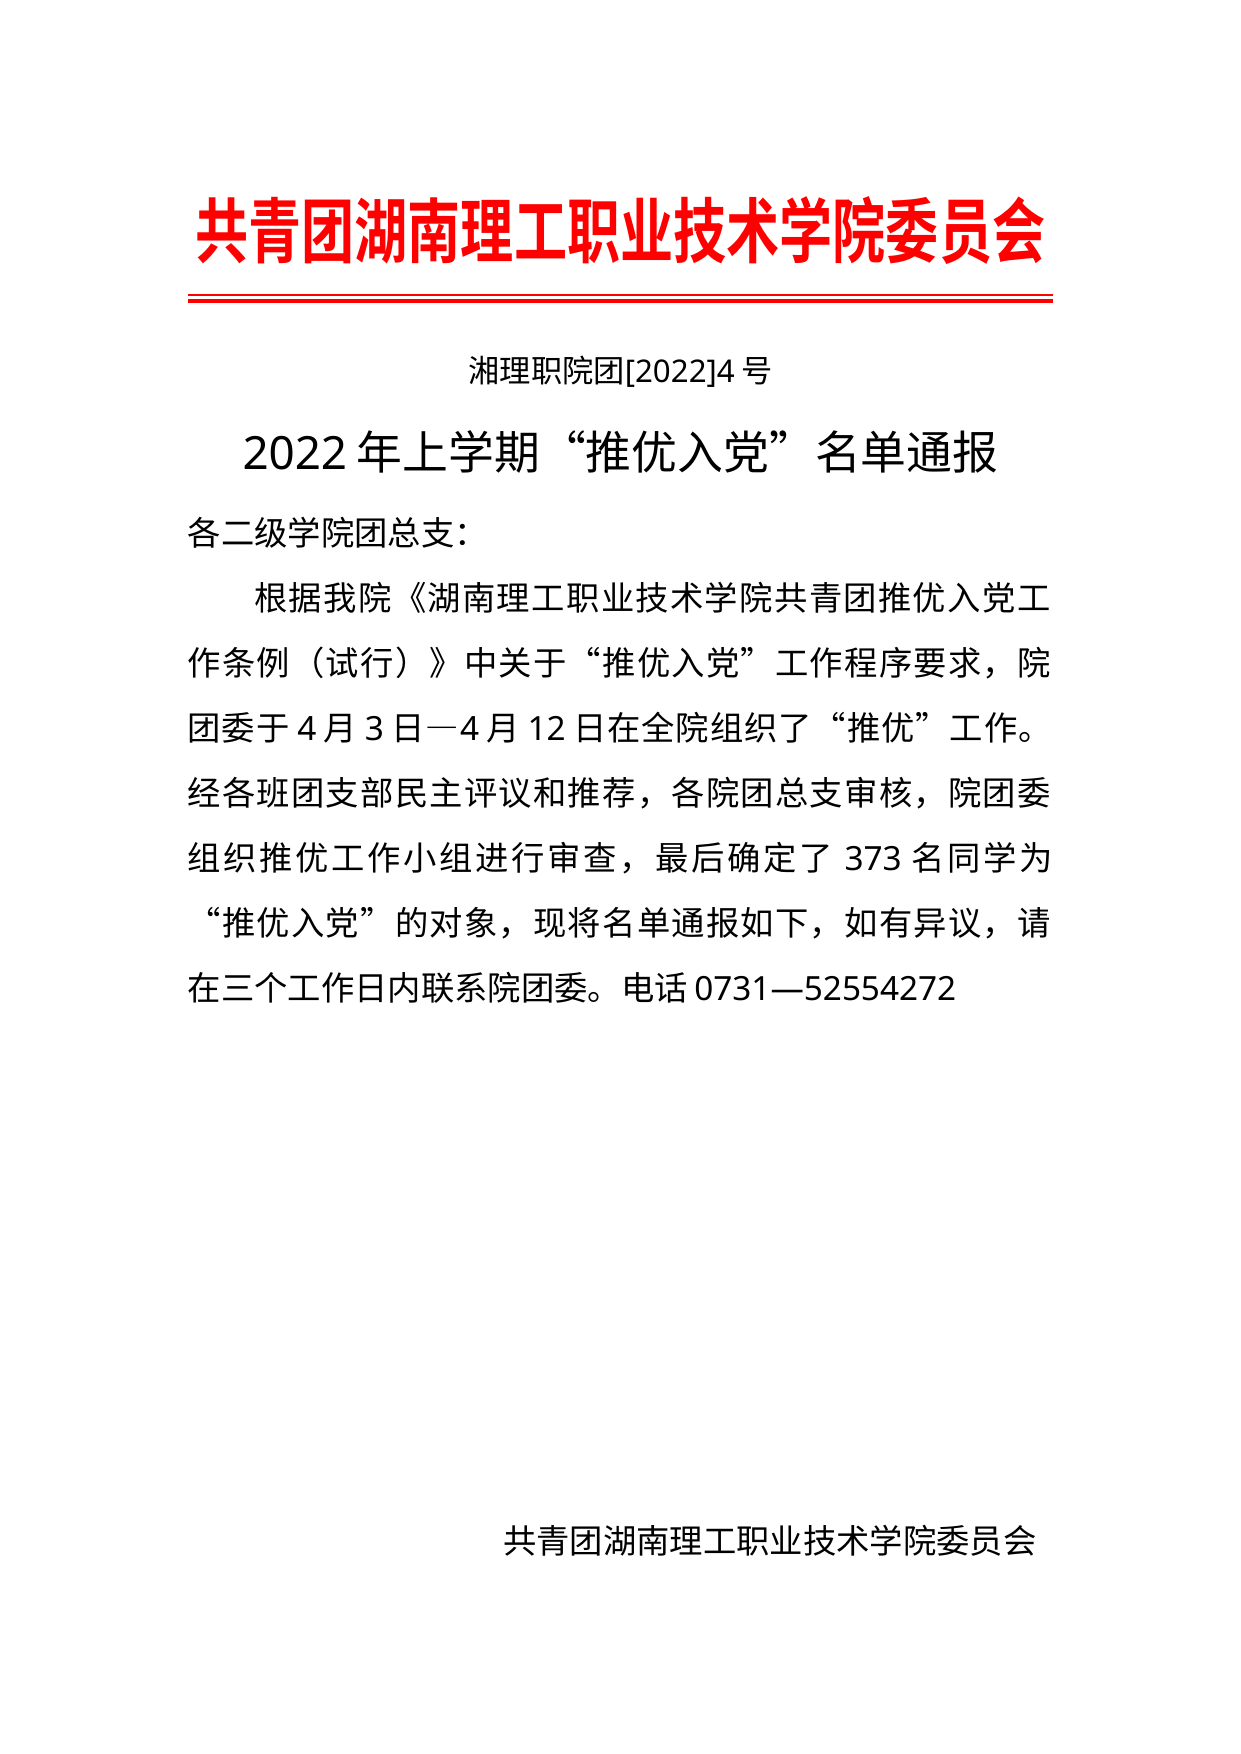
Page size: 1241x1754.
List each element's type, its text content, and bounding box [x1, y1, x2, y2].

text 共青团湖南理工职业技术学院委员会 [187, 1506, 1036, 1571]
text 共青团湖南理工职业技术学院委员会 [187, 162, 1053, 303]
text 2022年上学期“推优入党”名单通报 [187, 401, 1053, 498]
text 各二级学院团总支： [187, 498, 1053, 563]
text 根据我院《湖南理工职业技术学院共青团推优入党工作条例（试行）》中关于“推优入党”工作程序要求，院团委于4月3日—4月12日在全院组织了“推优”工作。经各班团支部民主评议和推荐，各院团总支审核，院团委组织推优工作小组进行审查，最后确定了373名同学为“推优入党”的对象，现将名单通报如下，如有异议，请在三个工作日内联系院团委。电话0731—52554272 [187, 563, 1053, 1018]
text 湘理职院团[2022]4号 [187, 336, 1053, 401]
